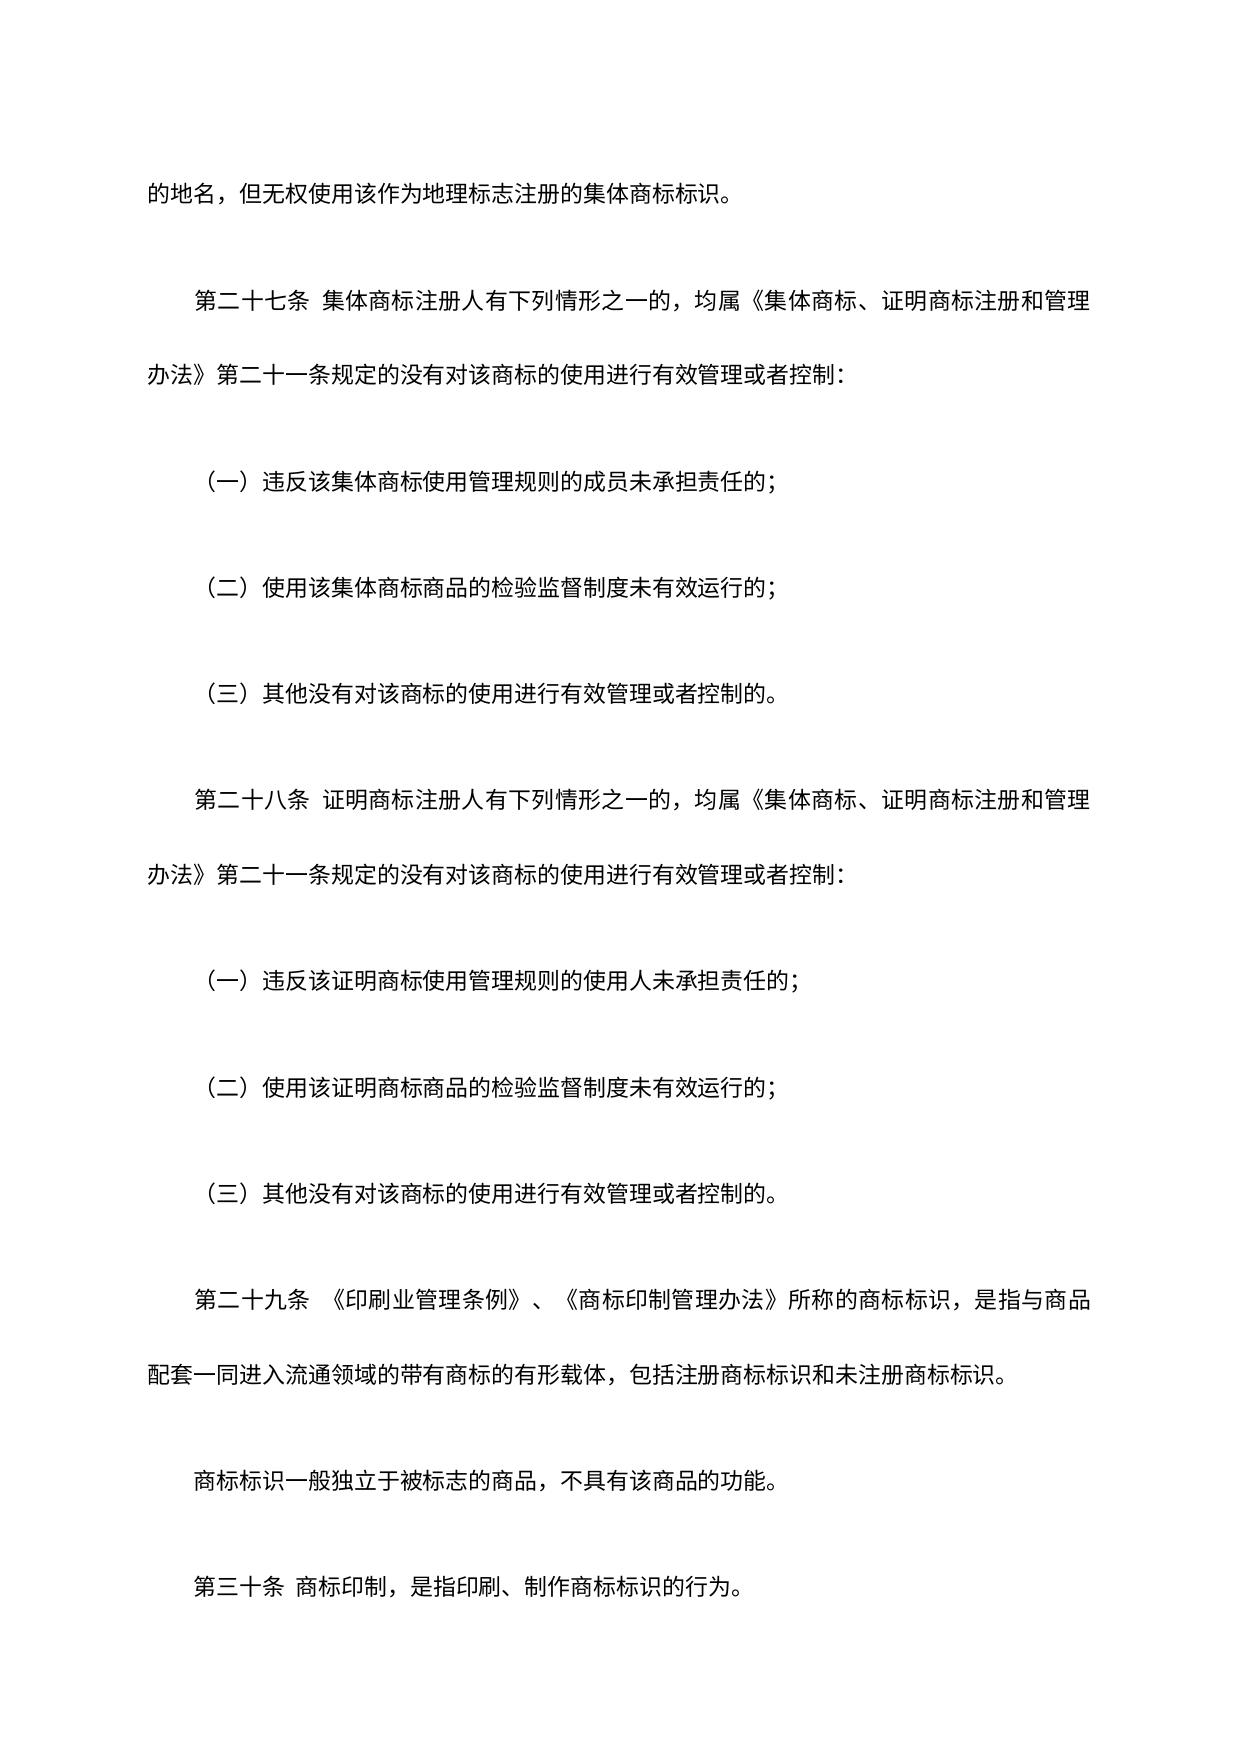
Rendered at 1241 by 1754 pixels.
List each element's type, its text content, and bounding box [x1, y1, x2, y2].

text （二）使用该集体商标商品的检验监督制度未有效运行的； [148, 554, 1092, 619]
text （三）其他没有对该商标的使用进行有效管理或者控制的。 [148, 1160, 1092, 1225]
text 第二十八条 证明商标注册人有下列情形之一的，均属《集体商标、证明商标注册和管理办法》第二十一条规定的没有对该商标的使用进行有效管理或者控制： [148, 766, 1092, 906]
text （一）违反该证明商标使用管理规则的使用人未承担责任的； [148, 947, 1092, 1012]
text （三）其他没有对该商标的使用进行有效管理或者控制的。 [148, 660, 1092, 725]
text 第二十七条 集体商标注册人有下列情形之一的，均属《集体商标、证明商标注册和管理办法》第二十一条规定的没有对该商标的使用进行有效管理或者控制： [148, 267, 1092, 406]
text （二）使用该证明商标商品的检验监督制度未有效运行的； [148, 1054, 1092, 1119]
text 第三十条 商标印制，是指印刷、制作商标标识的行为。 [148, 1553, 1092, 1618]
text （一）违反该集体商标使用管理规则的成员未承担责任的； [148, 448, 1092, 513]
text 商标标识一般独立于被标志的商品，不具有该商品的功能。 [148, 1447, 1092, 1512]
text 第二十九条 《印刷业管理条例》、《商标印制管理办法》所称的商标标识，是指与商品配套一同进入流通领域的带有商标的有形载体，包括注册商标标识和未注册商标标识。 [148, 1266, 1092, 1406]
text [148, 161, 1092, 226]
